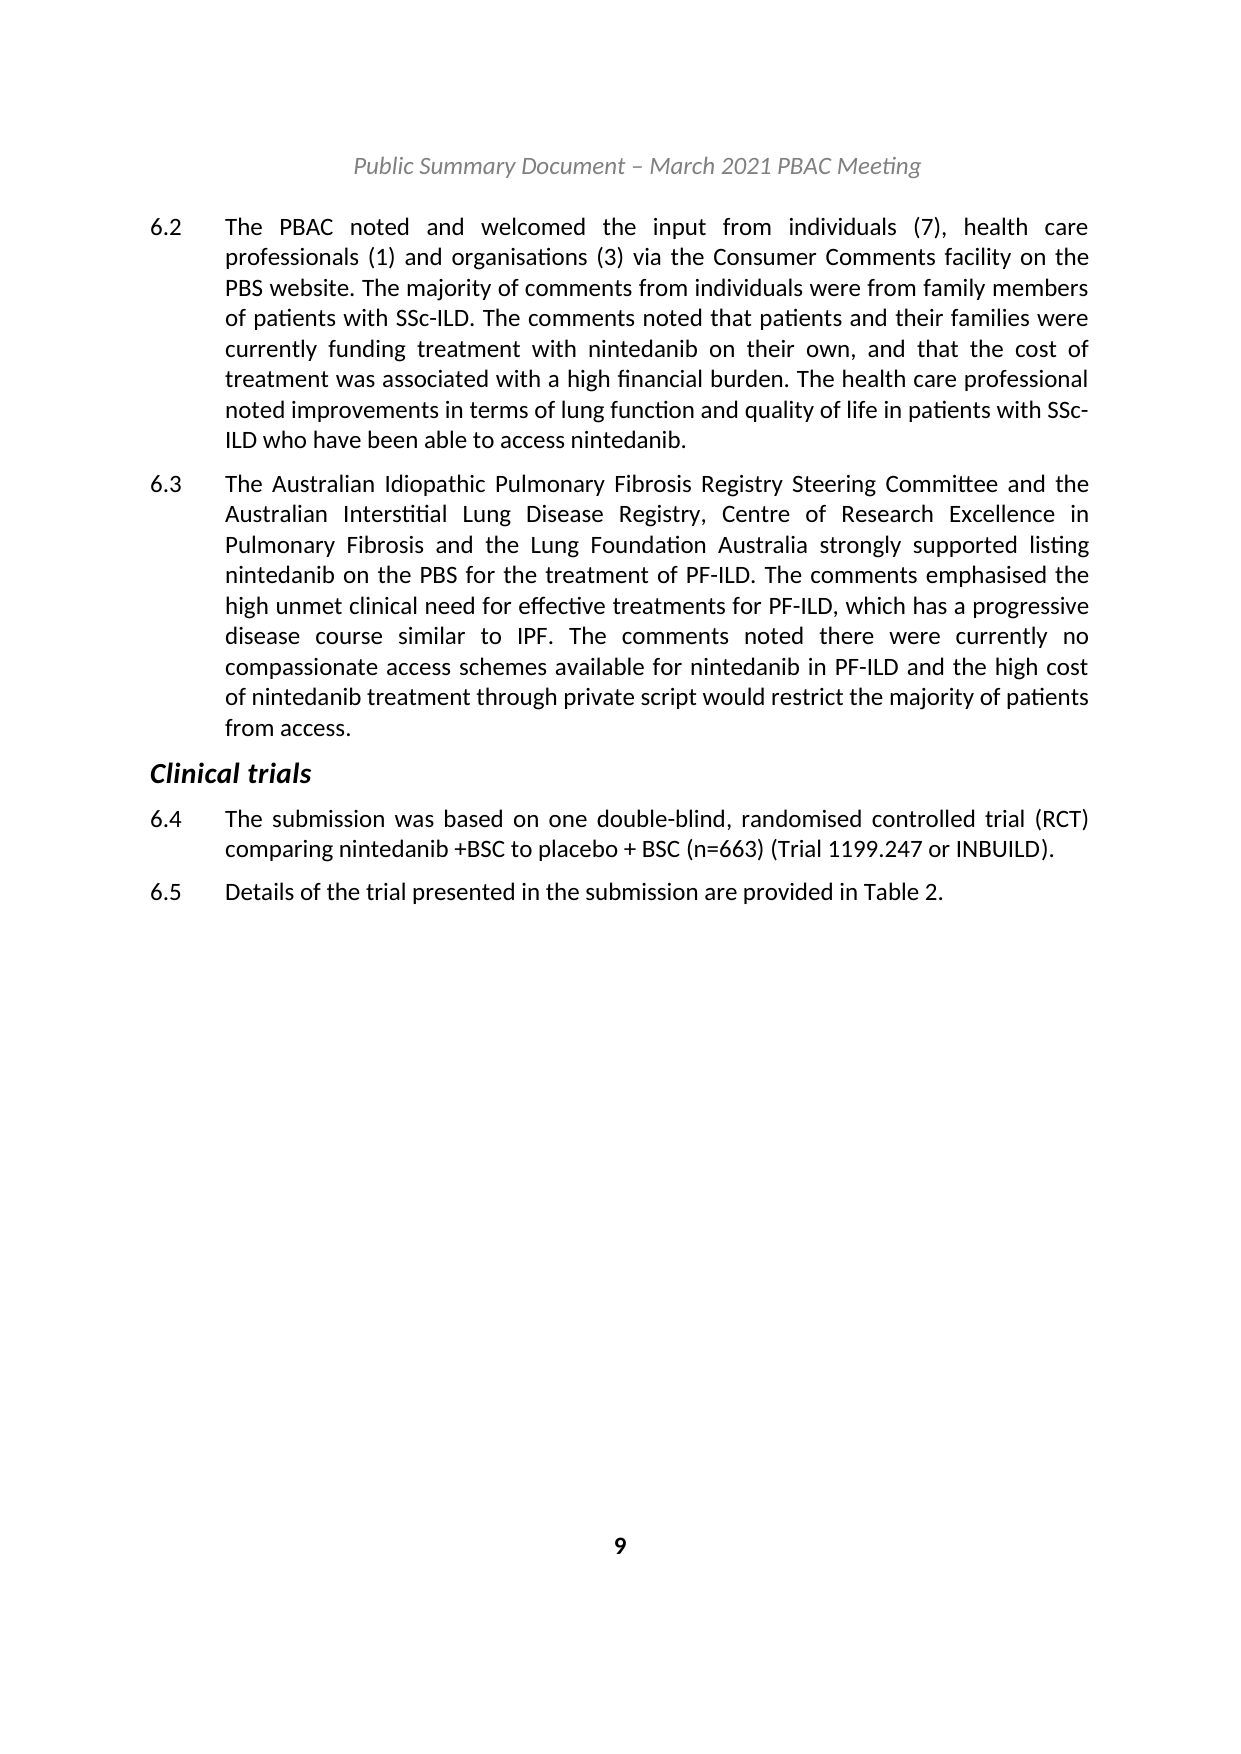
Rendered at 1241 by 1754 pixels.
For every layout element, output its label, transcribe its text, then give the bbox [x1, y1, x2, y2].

text Clinical trials [150, 755, 1090, 791]
text The Australian Idiopathic Pulmonary Fibrosis Registry Steering Committee and the Australian Interstitial Lung Disease Registry, Centre of Research Excellence in Pulmonary Fibrosis and the Lung Foundation Australia strongly supported listing nintedanib on the PBS for the treatment of PF-ILD. The comments emphasised the high unmet clinical need for effective treatments for PF-ILD, which has a progressive disease course similar to IPF. The comments noted there were currently no compassionate access schemes available for nintedanib in PF-ILD and the high cost of nintedanib treatment through private script would restrict the majority of patients from access. [150, 468, 1090, 742]
list The submission was based on one double-blind, randomised controlled trial (RCT) comparing nintedanib +BSC to placebo + BSC (n=663) (Trial 1199.247 or INBUILD). [150, 803, 1090, 864]
list The PBAC noted and welcomed the input from individuals (7), health care professionals (1) and organisations (3) via the Consumer Comments facility on the PBS website. The majority of comments from individuals were from family members of patients with SSc-ILD. The comments noted that patients and their families were currently funding treatment with nintedanib on their own, and that the cost of treatment was associated with a high financial burden. The health care professional noted improvements in terms of lung function and quality of life in patients with SSc-ILD who have been able to access nintedanib. [150, 211, 1090, 455]
list Details of the trial presented in the submission are provided in Table 2. [150, 877, 1090, 907]
